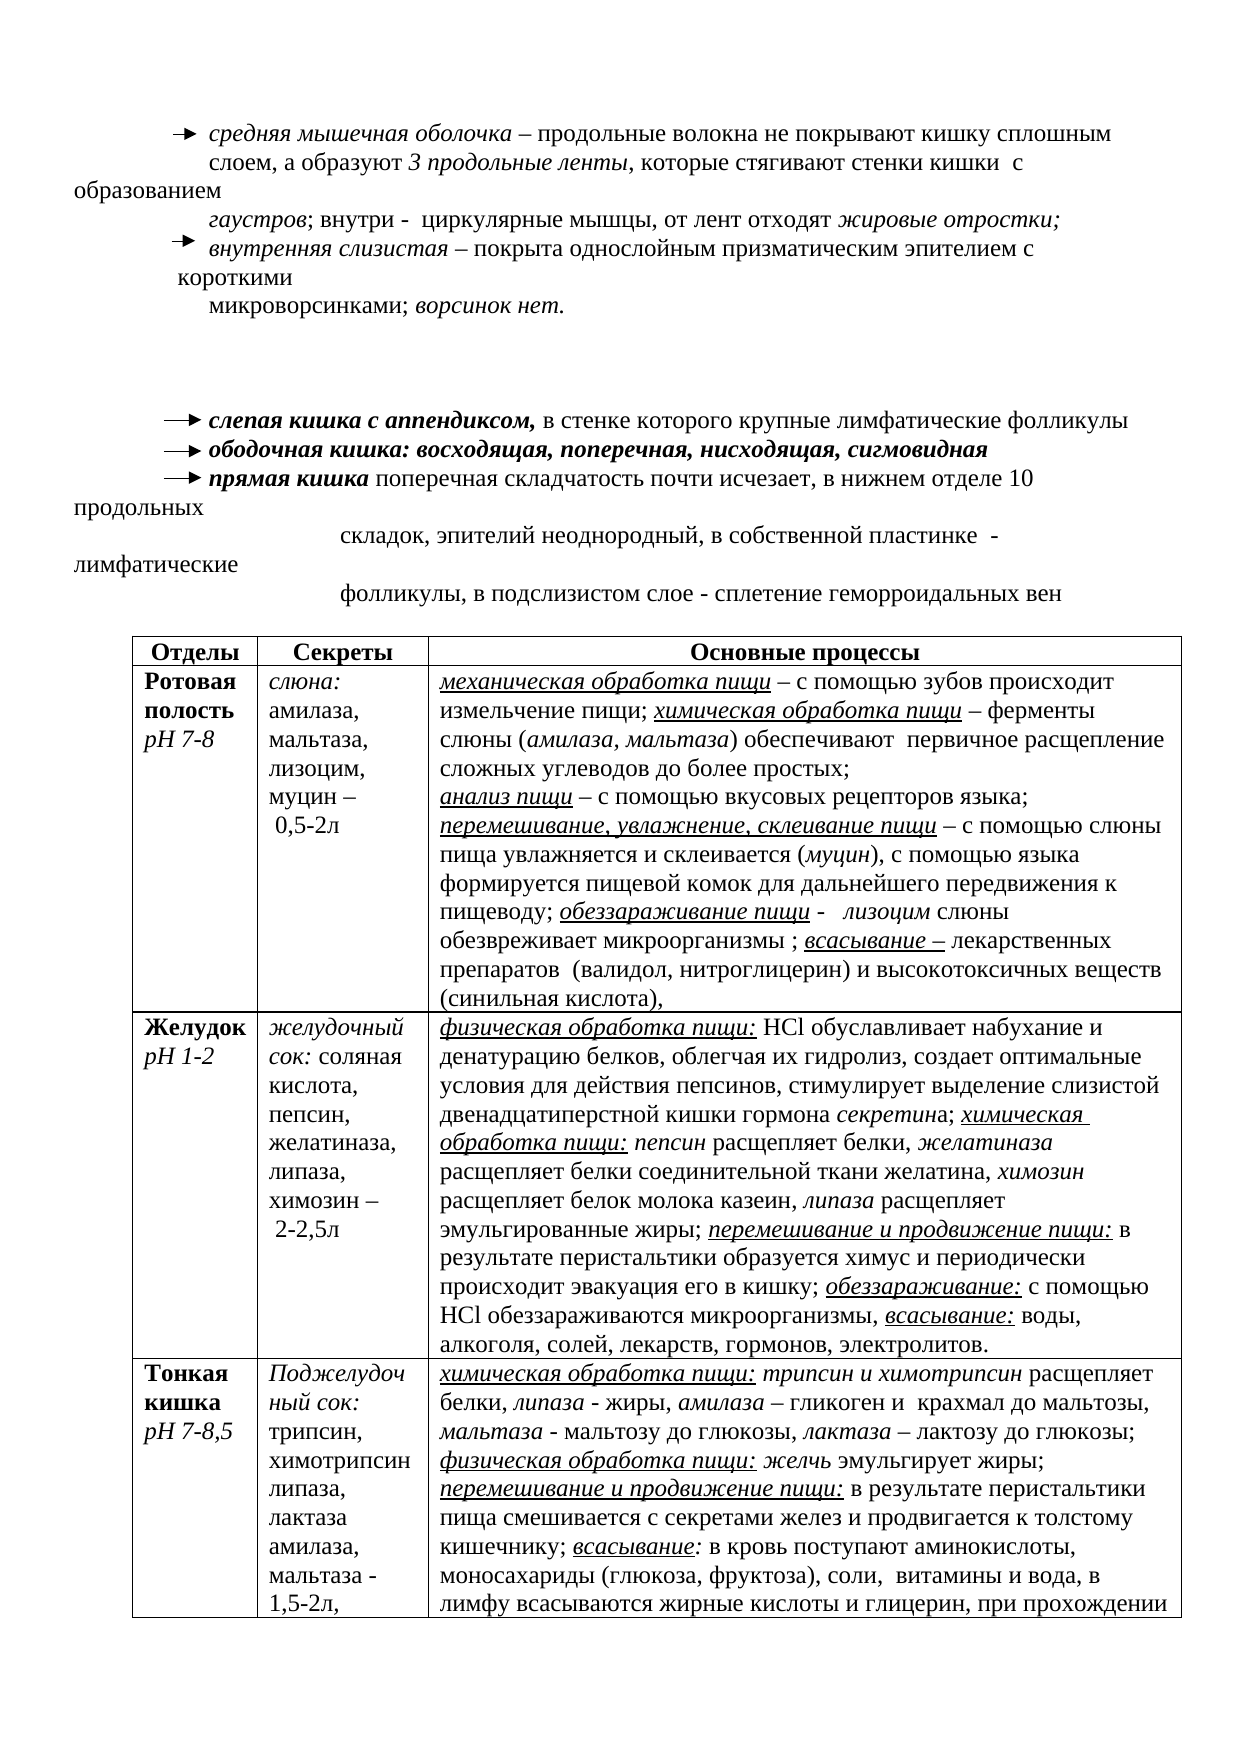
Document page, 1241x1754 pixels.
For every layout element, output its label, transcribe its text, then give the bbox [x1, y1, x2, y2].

text микроворсинками; ворсинок нет. [74, 291, 1152, 406]
table_header Секреты [258, 637, 428, 665]
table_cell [429, 1359, 1181, 1617]
text слепая кишка с аппендиксом, в стенке которого крупные лимфатические фолликулы [177, 406, 1152, 434]
table_cell Желудок рН 1-2 [133, 1013, 257, 1357]
table_cell механическая обработка пищи – с помощью зубов происходит измельчение пищи; химическая обработка пищи – ферменты слюны (амилаза, мальтаза) обеспечивают первичное расщепление сложных углеводов до более простых; анализ пищи – с помощью вкусовых рецепторов языка; перемешивание, увлажнение, склеивание пищи – с помощью слюны пища увлажняется и склеивается (муцин), с помощью языка формируется пищевой комок для дальнейшего передвижения к пищеводу; обеззараживание пищи - лизоцим слюны обезвреживает микроорганизмы ; всасывание – лекарственных препаратов (валидол, нитроглицерин) и высокотоксичных веществ (синильная кислота), [429, 666, 1181, 1011]
text прямая кишка поперечная складчатость почти исчезает, в нижнем отделе 10 продольных [74, 463, 1152, 521]
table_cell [258, 1359, 428, 1617]
text средняя мышечная оболочка – продольные волокна не покрывают кишку сплошным [74, 118, 1152, 147]
table_cell желудочный сок: соляная кислота, пепсин, желатиназа, липаза, химозин – 2-2,5л [258, 1013, 428, 1357]
text слоем, а образуют 3 продольные ленты, которые стягивают стенки кишки с образованием [74, 147, 1152, 204]
table_cell Ротовая полость рН 7-8 [133, 666, 257, 1011]
table_header Основные процессы [429, 637, 1181, 665]
table_cell физическая обработка пищи: HCl обуславливает набухание и денатурацию белков, облегчая их гидролиз, создает оптимальные условия для действия пепсинов, стимулирует выделение слизистой двенадцатиперстной кишки гормона секретина; химическая обработка пищи: пепсин расщепляет белки, желатиназа расщепляет белки соединительной ткани желатина, химозин расщепляет белок молока казеин, липаза расщепляет эмульгированные жиры; перемешивание и продвижение пищи: в результате перистальтики образуется химус и периодически происходит эвакуация его в кишку; обеззараживание: с помощью HCl обеззараживаются микроорганизмы, всасывание: воды, алкоголя, солей, лекарств, гормонов, электролитов. [429, 1013, 1181, 1357]
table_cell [133, 1359, 257, 1617]
text фолликулы, в подслизистом слое - сплетение геморроидальных вен [74, 578, 1152, 607]
table_cell слюна: амилаза, мальтаза, лизоцим, муцин – 0,5-2л [258, 666, 428, 1011]
text внутренняя слизистая – покрыта однослойным призматическим эпителием с короткими [177, 233, 1152, 291]
text гаустров; внутри - циркулярные мышцы, от лент отходят жировые отростки; [74, 204, 1152, 233]
text ободочная кишка: восходящая, поперечная, нисходящая, сигмовидная [74, 434, 1152, 463]
text складок, эпителий неоднородный, в собственной пластинке - лимфатические [74, 521, 1152, 578]
table_header Отделы [133, 637, 257, 665]
